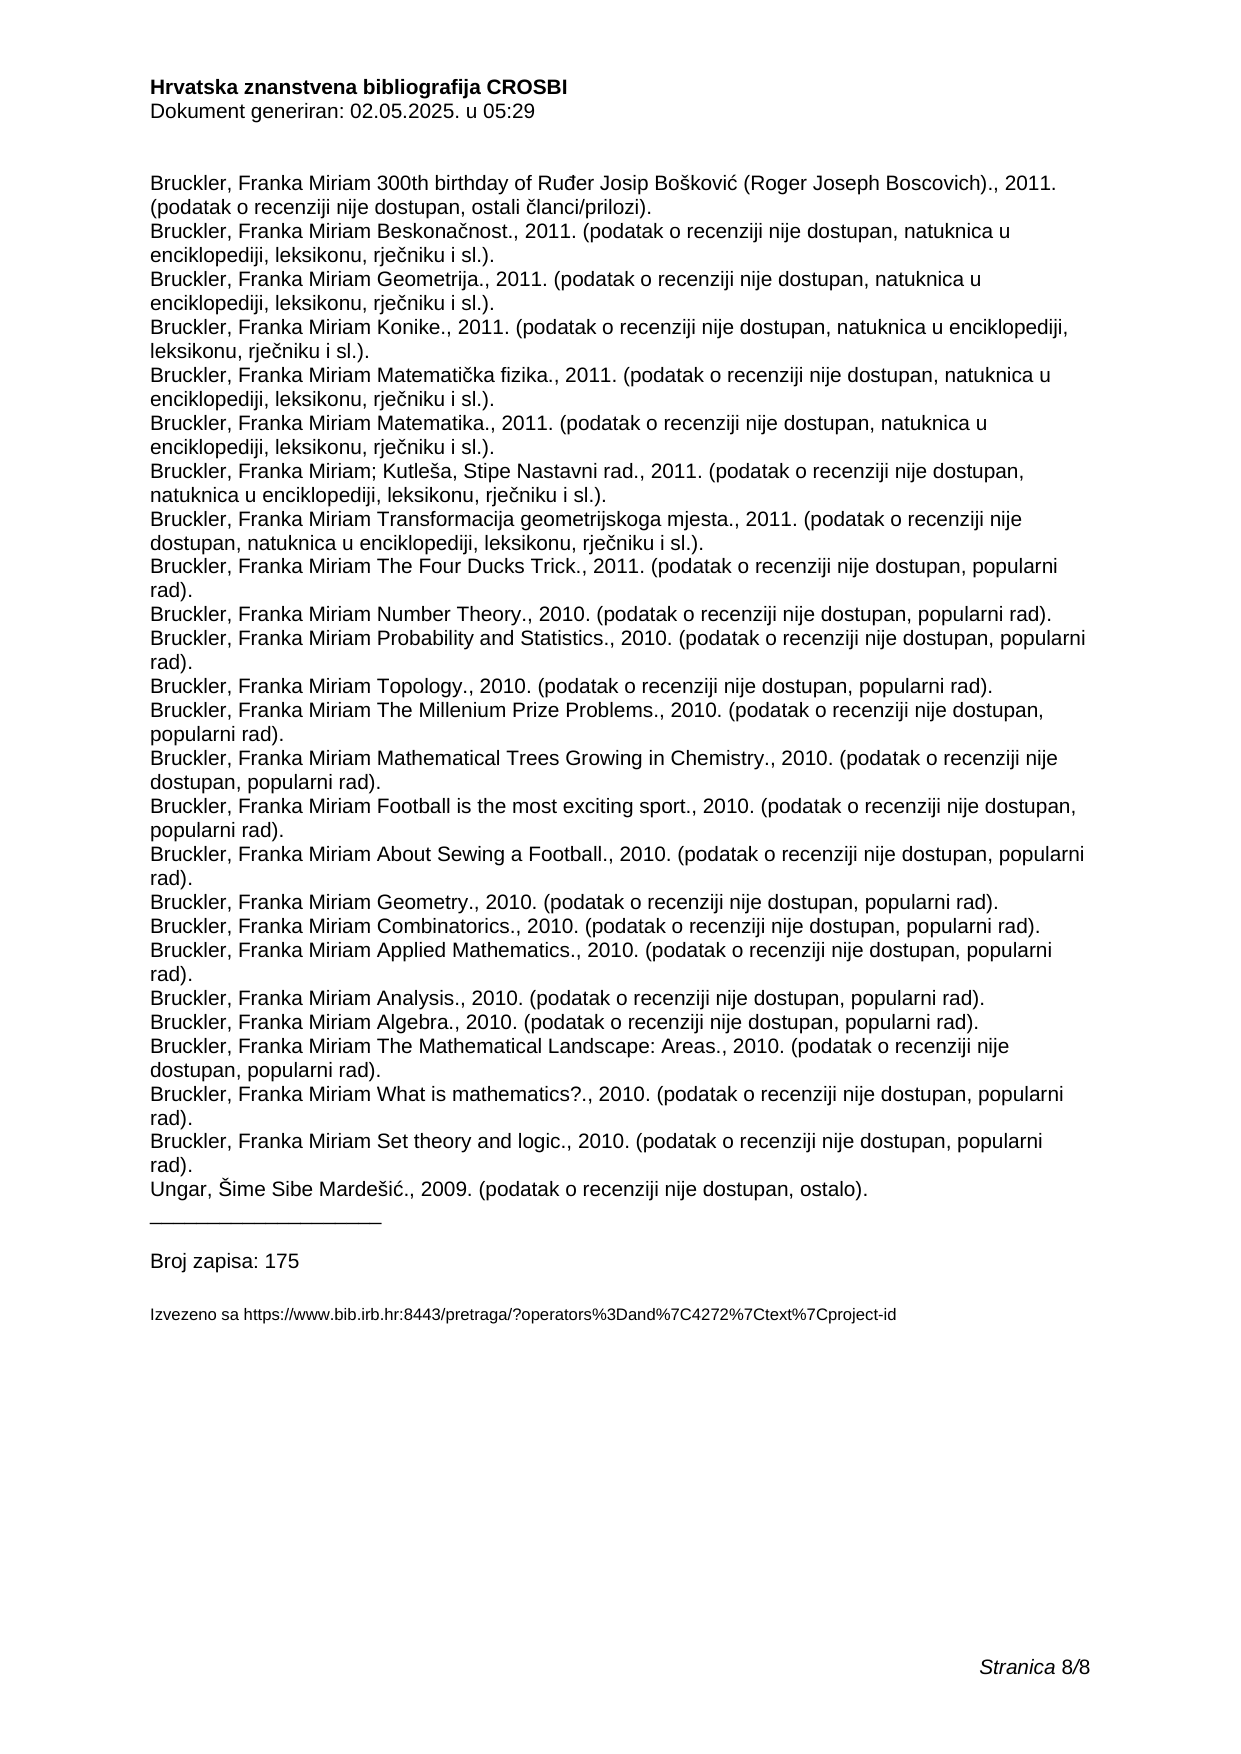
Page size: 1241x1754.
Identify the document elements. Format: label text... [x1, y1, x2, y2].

text Bruckler, Franka Miriam [150, 363, 1090, 411]
text Bruckler, Franka Miriam [150, 554, 1090, 602]
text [150, 171, 1090, 219]
text Izvezeno sa https://www.bib.irb.hr:8443/pretraga/?operators%3Dand%7C4272%7Ctext%7Cproject-id [150, 1304, 1090, 1323]
text Ungar, Šime [150, 1177, 1090, 1201]
text Bruckler, Franka Miriam [150, 890, 1090, 914]
text Bruckler, Franka Miriam [150, 219, 1090, 267]
text Bruckler, Franka Miriam [150, 602, 1090, 626]
text Bruckler, Franka Miriam [150, 626, 1090, 674]
text Bruckler, Franka Miriam [150, 1081, 1090, 1129]
text Bruckler, Franka Miriam [150, 267, 1090, 315]
text Bruckler, Franka Miriam [150, 674, 1090, 698]
text Bruckler, Franka Miriam; Kutleša, Stipe [150, 458, 1090, 506]
text Bruckler, Franka Miriam [150, 842, 1090, 890]
text Bruckler, Franka Miriam [150, 914, 1090, 938]
text Bruckler, Franka Miriam [150, 1009, 1090, 1033]
text Bruckler, Franka Miriam [150, 1033, 1090, 1081]
text Bruckler, Franka Miriam [150, 938, 1090, 986]
text Bruckler, Franka Miriam [150, 986, 1090, 1009]
text ____________________ [150, 1201, 1090, 1225]
text Bruckler, Franka Miriam [150, 698, 1090, 746]
text Bruckler, Franka Miriam [150, 411, 1090, 458]
text Bruckler, Franka Miriam [150, 315, 1090, 363]
text Bruckler, Franka Miriam [150, 506, 1090, 554]
text Bruckler, Franka Miriam [150, 746, 1090, 794]
text Bruckler, Franka Miriam [150, 1129, 1090, 1177]
text Broj zapisa: 175 [150, 1249, 1090, 1273]
text Bruckler, Franka Miriam [150, 794, 1090, 842]
